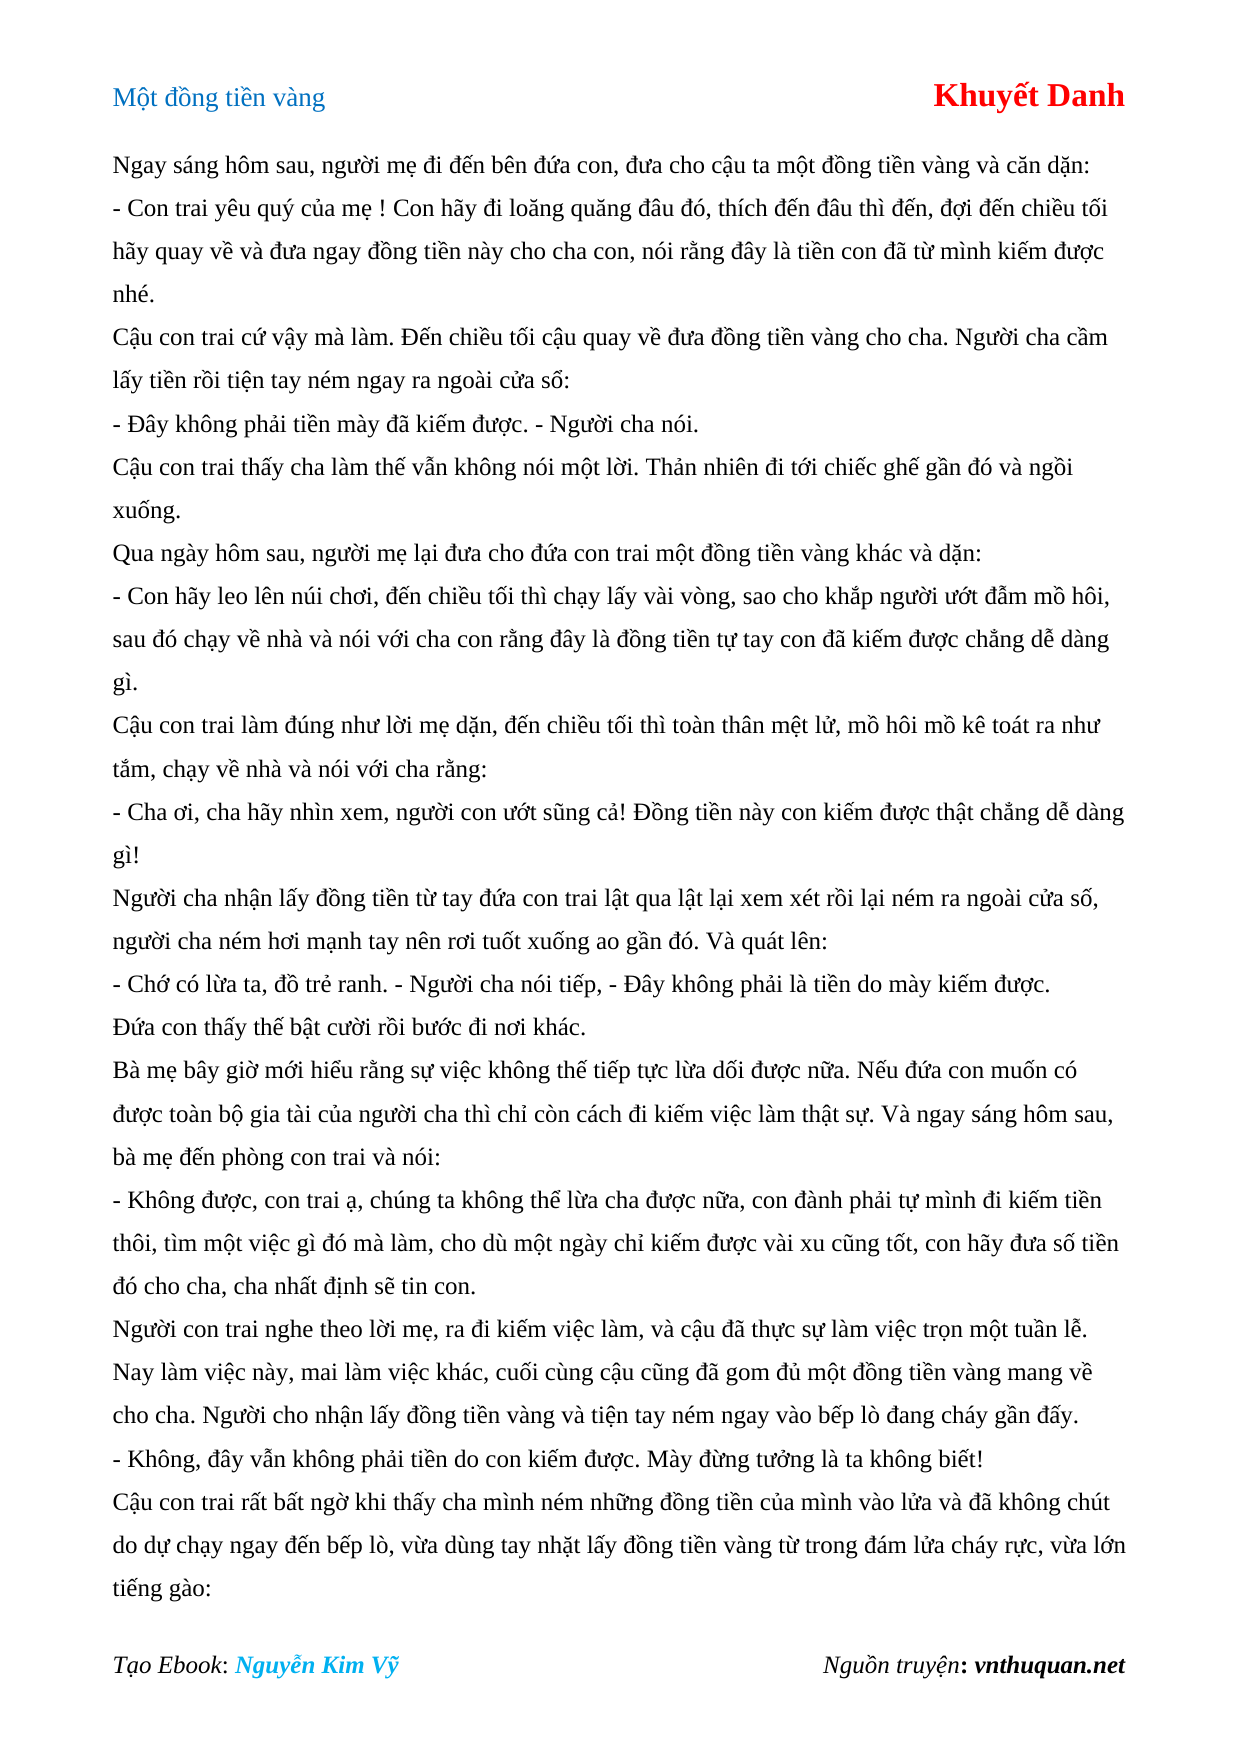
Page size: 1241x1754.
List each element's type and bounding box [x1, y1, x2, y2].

text [112, 150, 1128, 1602]
